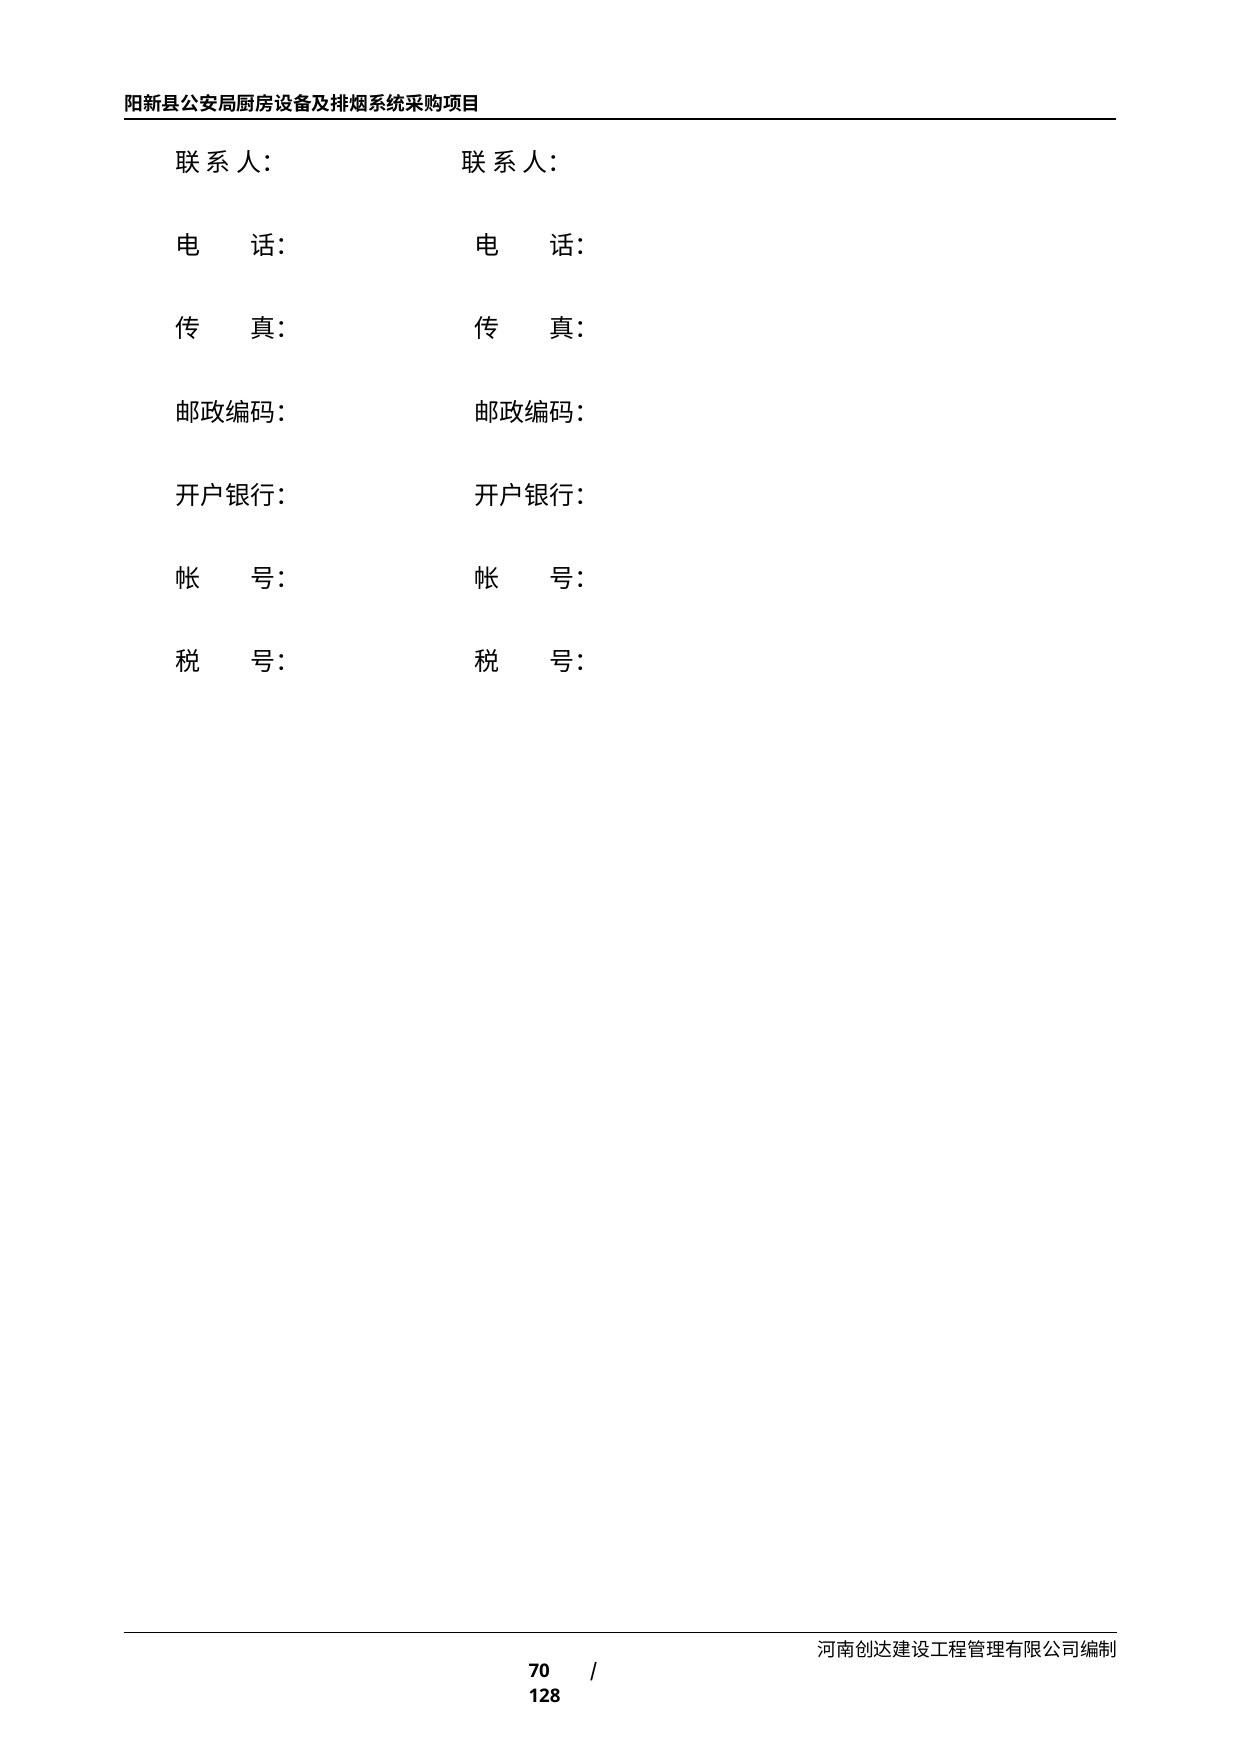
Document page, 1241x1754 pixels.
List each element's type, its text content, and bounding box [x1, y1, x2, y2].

text 电 话： 电 话： [124, 211, 1116, 276]
text 帐 号： 帐 号： [124, 544, 1116, 609]
text 邮政编码： 邮政编码： [124, 378, 1116, 443]
text 联 系 人： 联 系 人： [124, 128, 1116, 193]
text 税 号： 税 号： [124, 627, 1116, 692]
text 开户银行： 开户银行： [124, 461, 1116, 526]
text 传 真： 传 真： [124, 294, 1116, 359]
